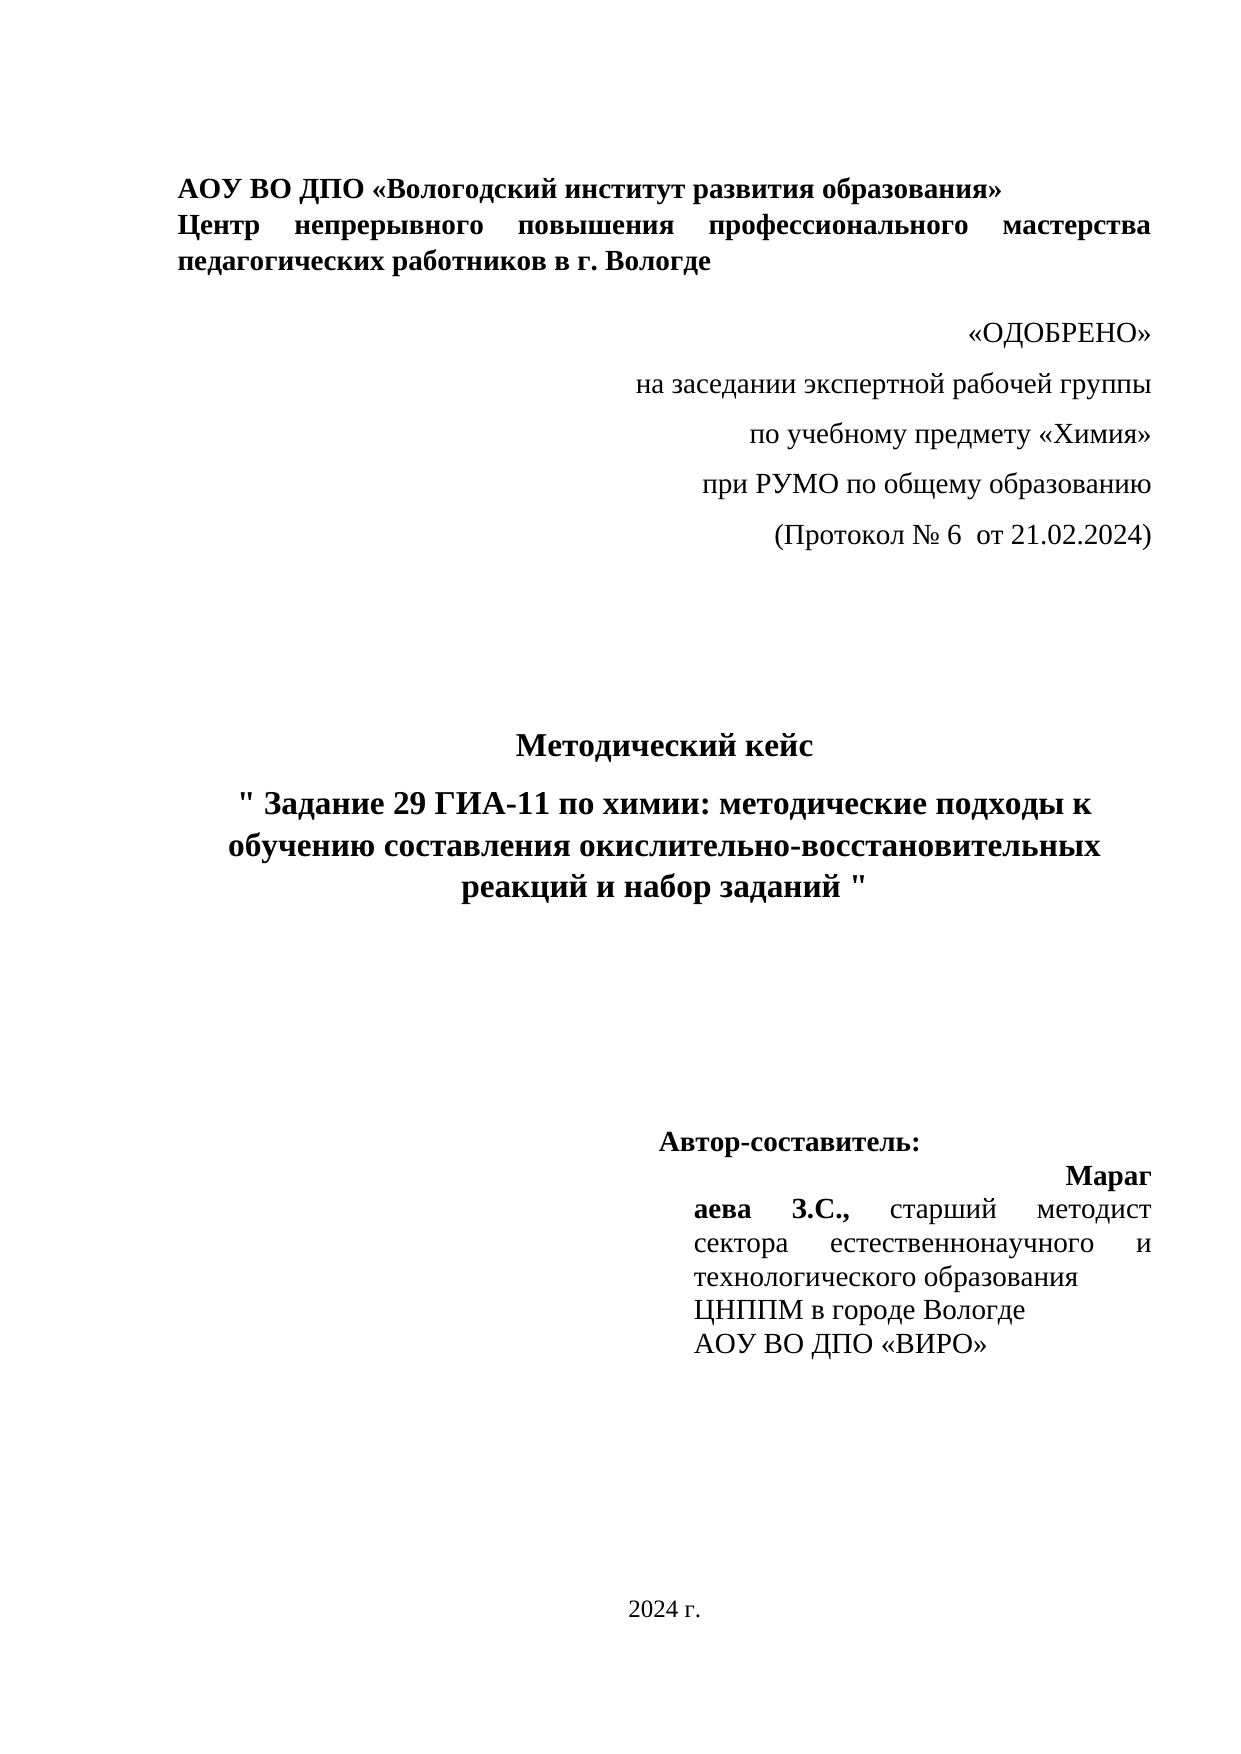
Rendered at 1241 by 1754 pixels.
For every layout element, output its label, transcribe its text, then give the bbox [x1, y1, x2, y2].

text АОУ ВО ДПО «ВИРО» [693, 1326, 1152, 1359]
text 2024 г. [177, 1594, 1152, 1623]
text при РУМО по общему образованию [177, 466, 1152, 500]
text (Протокол № 6 от 21.02.2024) [177, 517, 1152, 550]
text Центр непрерывного повышения профессионального мастерства педагогических работников в г. Вологде [177, 207, 1152, 277]
text на заседании экспертной рабочей группы [177, 366, 1152, 399]
text Марагаева З.С., старший методист сектора естественнонаучного и технологического образования [693, 1158, 1152, 1292]
text по учебному предмету «Химия» [177, 416, 1152, 450]
text АОУ ВО ДПО «Вологодский институт развития образования» [177, 171, 1152, 204]
text " Задание 29 ГИА-11 по химии: методические подходы к обучению составления окислительно-восстановительных реакций и набор заданий " [177, 783, 1152, 904]
text Методический кейс [177, 726, 1152, 764]
text «ОДОБРЕНО» [177, 316, 1152, 349]
text Автор-составитель: [177, 1124, 1152, 1158]
text ЦНППМ в городе Вологде [693, 1292, 1152, 1326]
